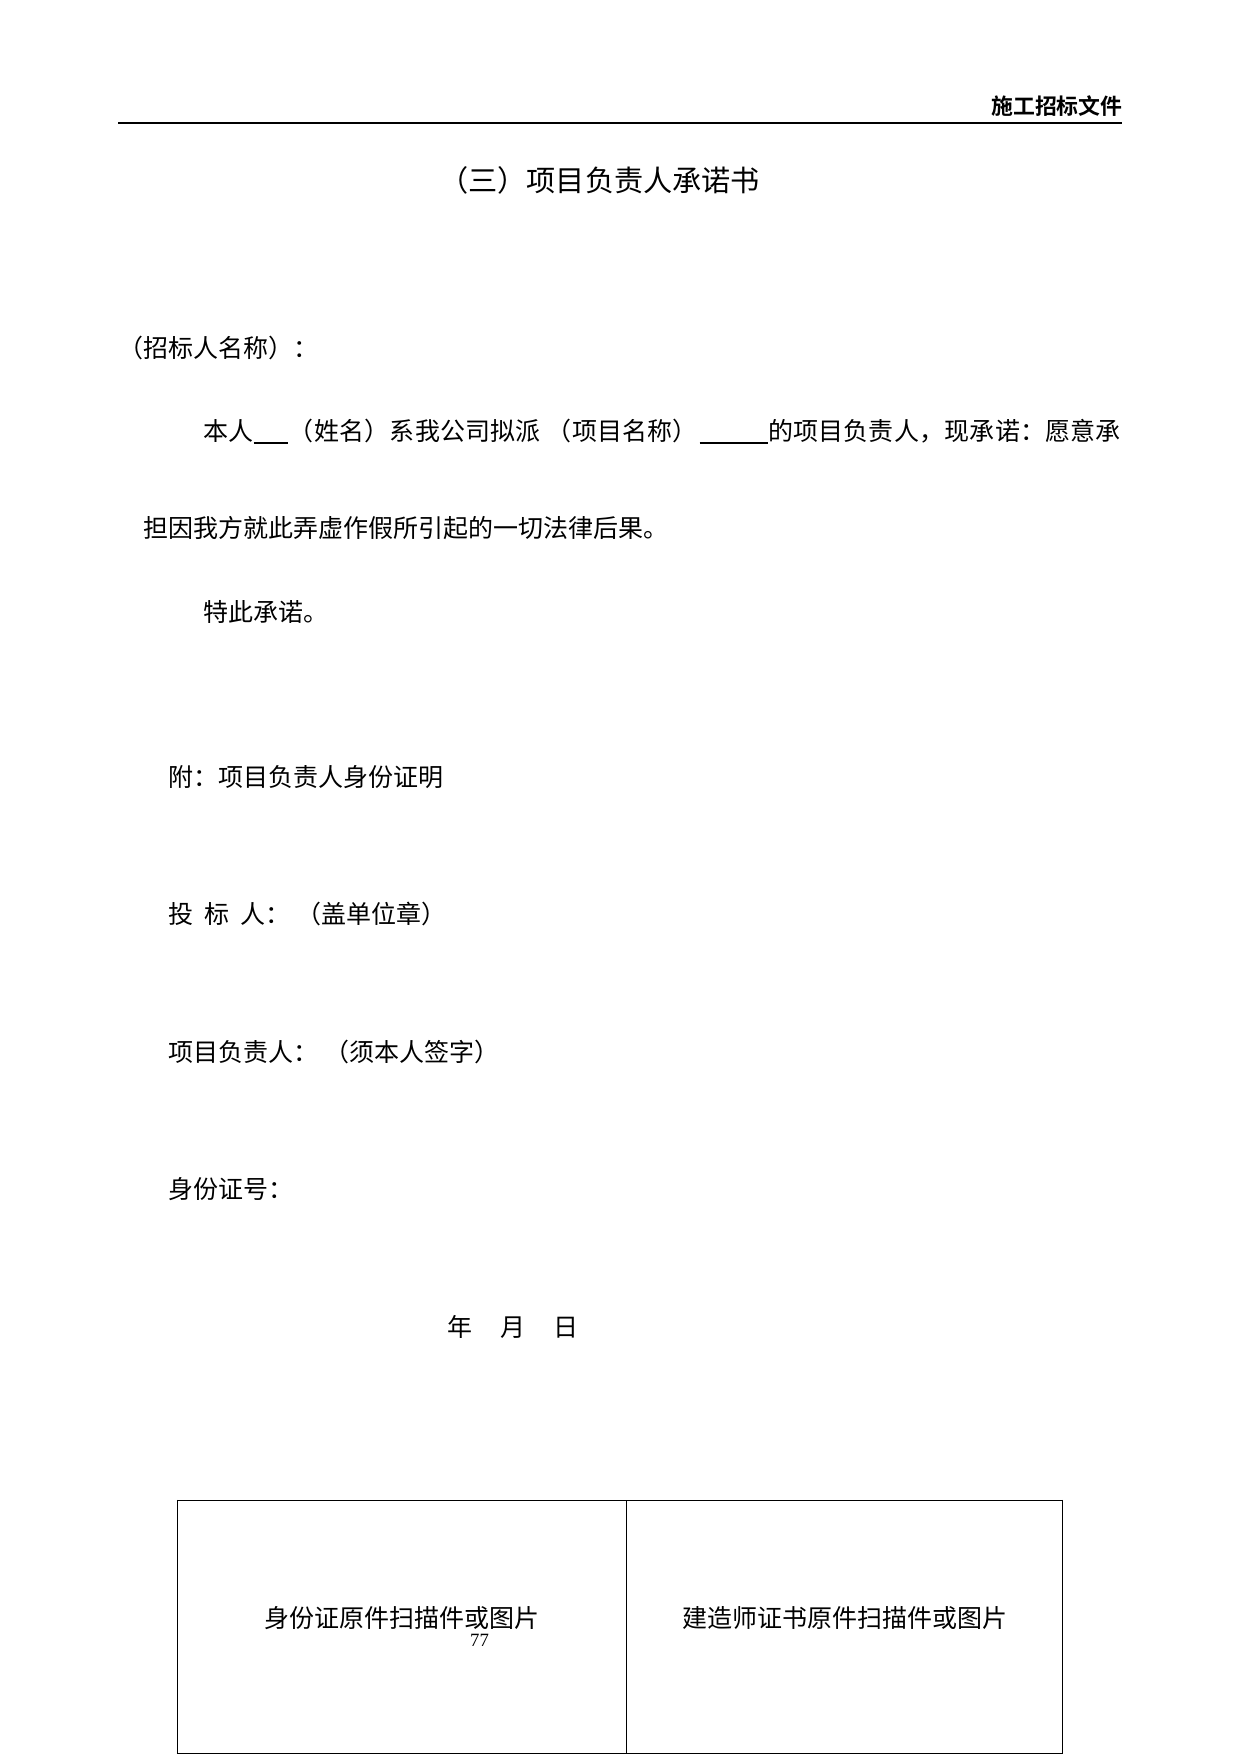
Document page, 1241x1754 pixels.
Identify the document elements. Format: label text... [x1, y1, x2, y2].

text 年 月 日 [118, 1293, 1122, 1358]
text （三）项目负责人承诺书 [118, 146, 1122, 211]
text 特此承诺。 [118, 578, 1122, 643]
text （招标人名称）： [118, 314, 1122, 379]
text 投 标 人： （盖单位章） [118, 880, 1122, 945]
text 附：项目负责人身份证明 [118, 743, 1122, 808]
text 身份证号： [118, 1155, 1122, 1220]
text 项目负责人： （须本人签字） [118, 1018, 1122, 1083]
table_header 建造师证书原件扫描件或图片 [627, 1501, 1062, 1753]
table_header 身份证原件扫描件或图片 [178, 1501, 626, 1753]
text 本人 （姓名）系我公司拟派 （项目名称） 的项目负责人，现承诺：愿意承担因我方就此弄虚作假所引起的一切法律后果。 [143, 397, 1122, 559]
